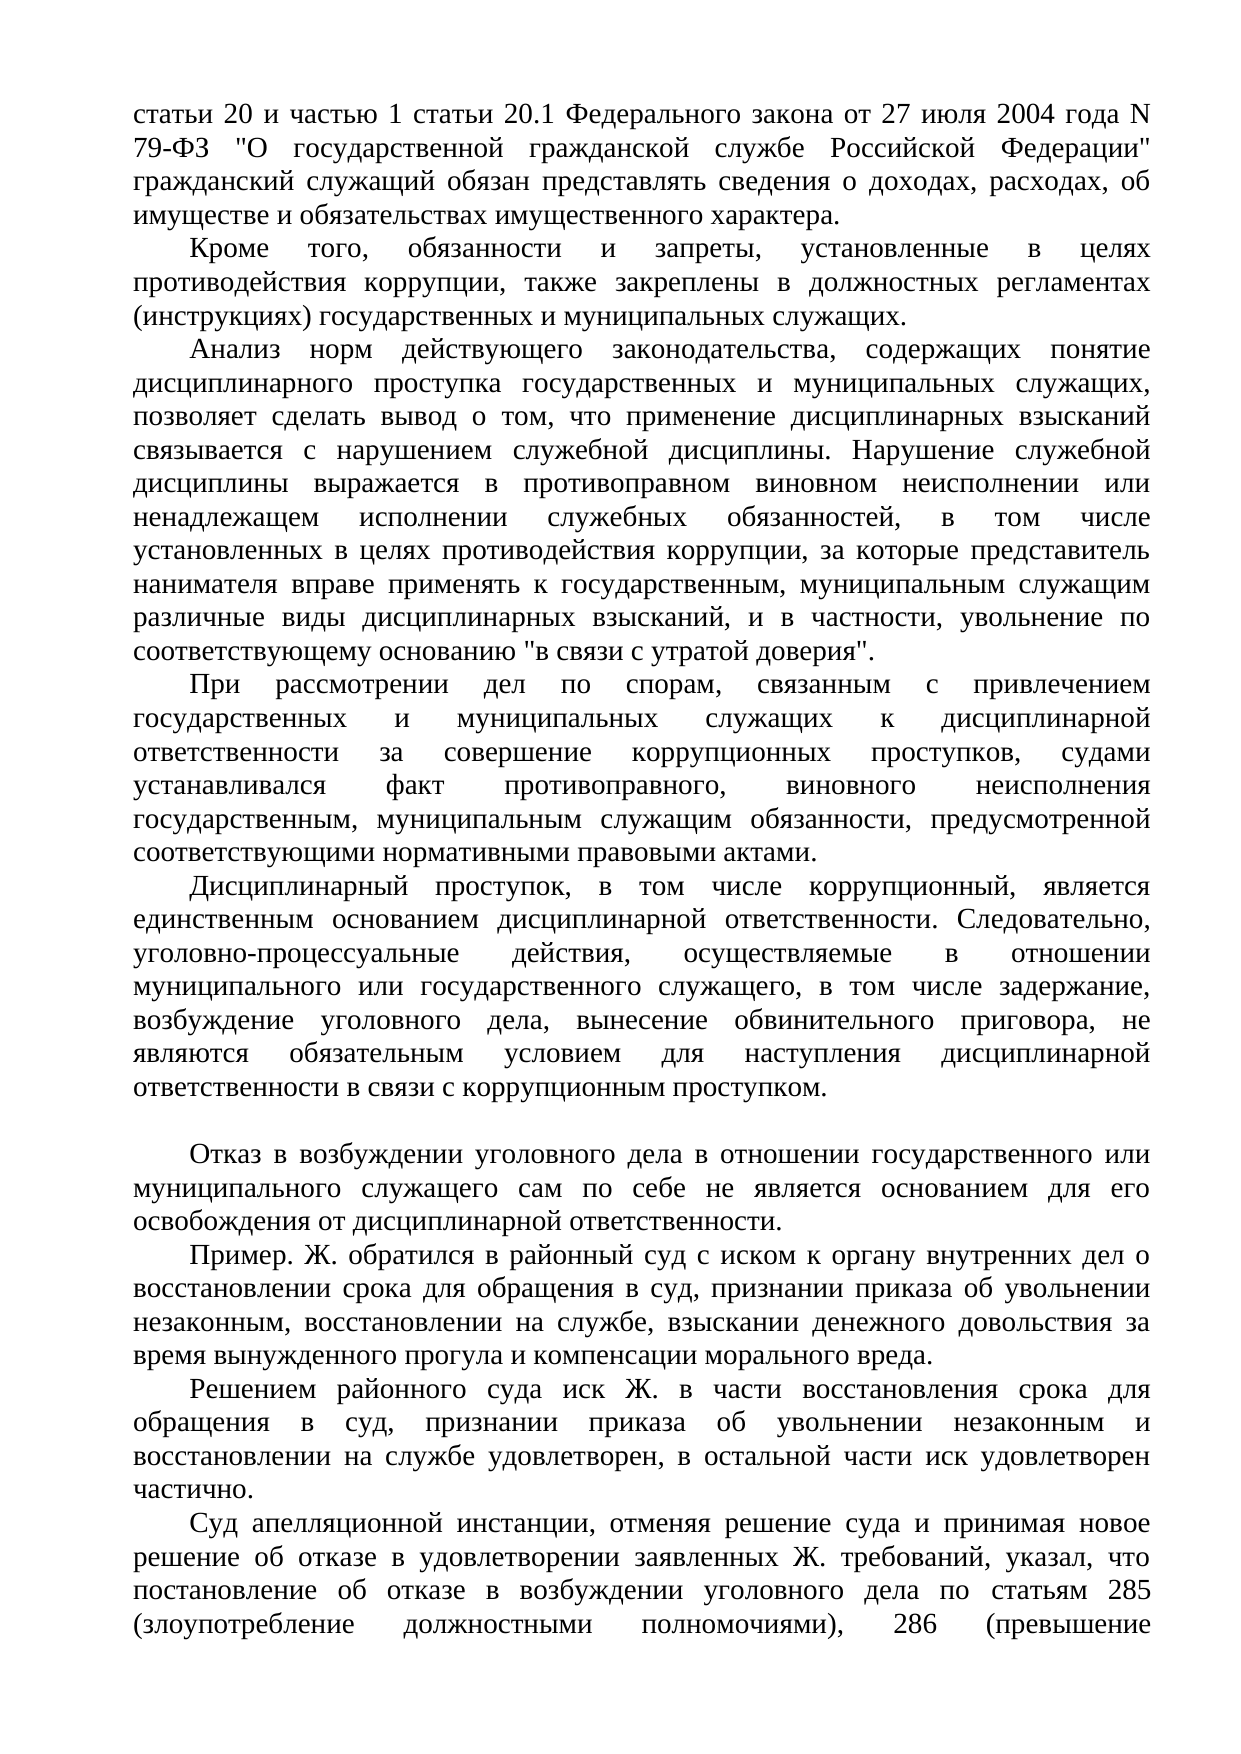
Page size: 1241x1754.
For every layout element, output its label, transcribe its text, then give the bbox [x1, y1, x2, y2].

text При рассмотрении дел по спорам, связанным с привлечением государственных и муниципальных служащих к дисциплинарной ответственности за совершение коррупционных проступков, судами устанавливался факт противоправного, виновного неисполнения государственным, муниципальным служащим обязанности, предусмотренной соответствующими нормативными правовыми актами. [133, 667, 1151, 868]
text Отказ в возбуждении уголовного дела в отношении государственного или муниципального служащего сам по себе не является основанием для его освобождения от дисциплинарной ответственности. [133, 1136, 1151, 1237]
text Анализ норм действующего законодательства, содержащих понятие дисциплинарного проступка государственных и муниципальных служащих, позволяет сделать вывод о том, что применение дисциплинарных взысканий связывается с нарушением служебной дисциплины. Нарушение служебной дисциплины выражается в противоправном виновном неисполнении или ненадлежащем исполнении служебных обязанностей, в том числе установленных в целях противодействия коррупции, за которые представитель нанимателя вправе применять к государственным, муниципальным служащим различные виды дисциплинарных взысканий, и в частности, увольнение по соответствующему основанию "в связи с утратой доверия". [133, 331, 1151, 667]
text Решением районного суда иск Ж. в части восстановления срока для обращения в суд, признании приказа об увольнении незаконным и восстановлении на службе удовлетворен, в остальной части иск удовлетворен частично. [133, 1371, 1151, 1505]
text Пример. Ж. обратился в районный суд с иском к органу внутренних дел о восстановлении срока для обращения в суд, признании приказа об увольнении незаконным, восстановлении на службе, взыскании денежного довольствия за время вынужденного прогула и компенсации морального вреда. [133, 1237, 1151, 1371]
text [133, 96, 1151, 231]
text Дисциплинарный проступок, в том числе коррупционный, является единственным основанием дисциплинарной ответственности. Следовательно, уголовно-процессуальные действия, осуществляемые в отношении муниципального или государственного служащего, в том числе задержание, возбуждение уголовного дела, вынесение обвинительного приговора, не являются обязательным условием для наступления дисциплинарной ответственности в связи с коррупционным проступком. [133, 868, 1151, 1103]
text Кроме того, обязанности и запреты, установленные в целях противодействия коррупции, также закреплены в должностных регламентах (инструкциях) государственных и муниципальных служащих. [133, 231, 1151, 331]
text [133, 1505, 1151, 1639]
